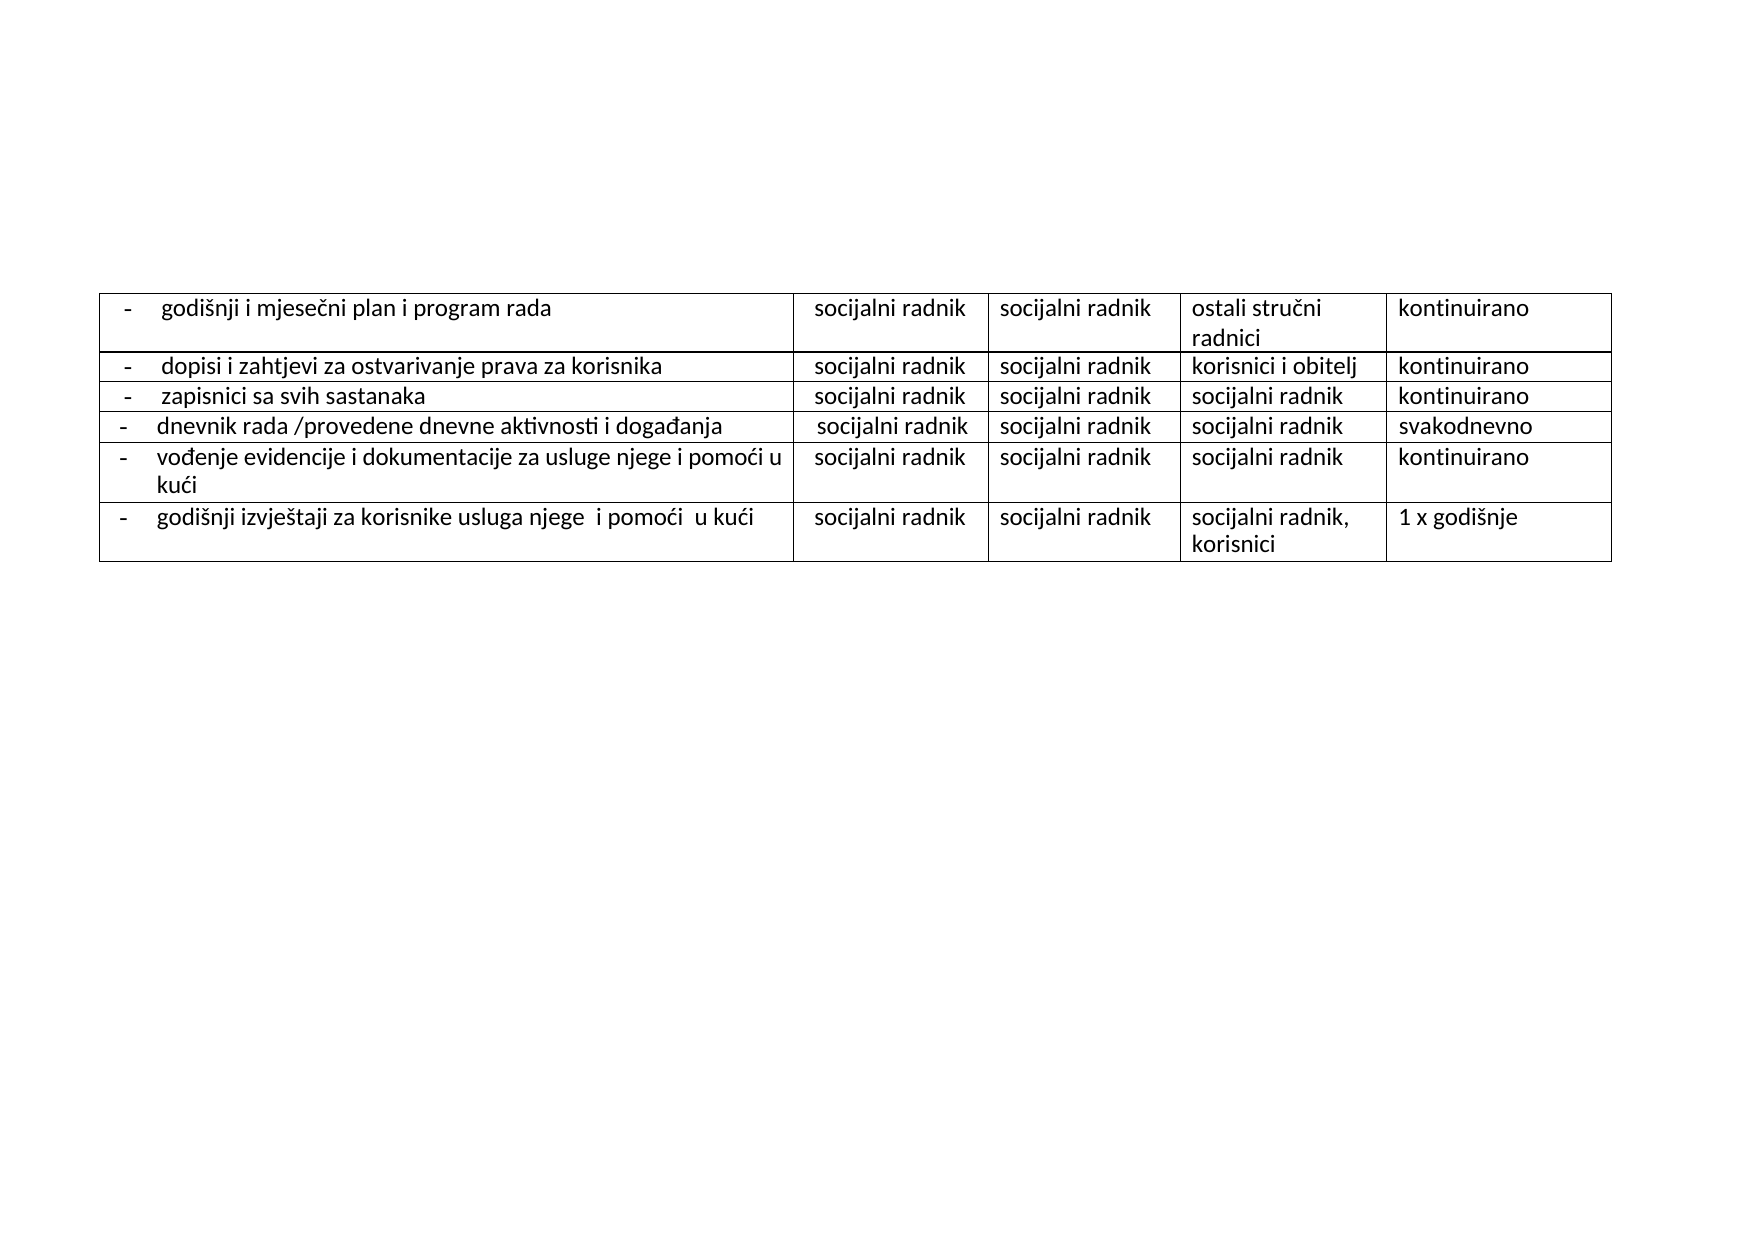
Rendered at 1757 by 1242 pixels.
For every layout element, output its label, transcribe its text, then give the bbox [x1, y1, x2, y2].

table_header godišnji i mjesečni plan i program rada [100, 294, 793, 351]
table_cell socijalni radnik [794, 443, 988, 502]
table_cell socijalni radnik [989, 382, 1180, 411]
table_cell socijalni radnik [1181, 443, 1386, 502]
table_header socijalni radnik [989, 294, 1180, 351]
table_cell socijalni radnik [989, 353, 1180, 381]
table_cell socijalni radnik [989, 412, 1180, 442]
table_cell socijalni radnik [794, 503, 988, 561]
table_header kontinuirano [1387, 294, 1611, 351]
table_cell dnevnik rada /provedene dnevne aktivnosti i događanja [100, 412, 793, 442]
table_cell socijalni radnik [794, 382, 988, 411]
table_cell socijalni radnik [989, 503, 1180, 561]
table_cell socijalni radnik [1181, 382, 1386, 411]
table_cell socijalni radnik [989, 443, 1180, 502]
table_cell korisnici i obitelj [1181, 353, 1386, 381]
table_cell kontinuirano [1387, 382, 1611, 411]
table_cell vođenje evidencije i dokumentacije za usluge njege i pomoći u kući [100, 443, 793, 502]
table_cell socijalni radnik, korisnici [1181, 503, 1386, 561]
table_cell zapisnici sa svih sastanaka [100, 382, 793, 411]
table_cell 1 x godišnje [1387, 503, 1611, 561]
table_cell godišnji izvještaji za korisnike usluga njege i pomoći u kući [100, 503, 793, 561]
table_cell kontinuirano [1387, 443, 1611, 502]
table_cell svakodnevno [1387, 412, 1611, 442]
table_cell kontinuirano [1387, 353, 1611, 381]
table_header socijalni radnik [794, 294, 988, 351]
table_cell dopisi i zahtjevi za ostvarivanje prava za korisnika [100, 353, 793, 381]
table_cell socijalni radnik [794, 412, 988, 442]
table_cell socijalni radnik [794, 353, 988, 381]
table_cell socijalni radnik [1181, 412, 1386, 442]
table_header ostali stručni radnici [1181, 294, 1386, 351]
